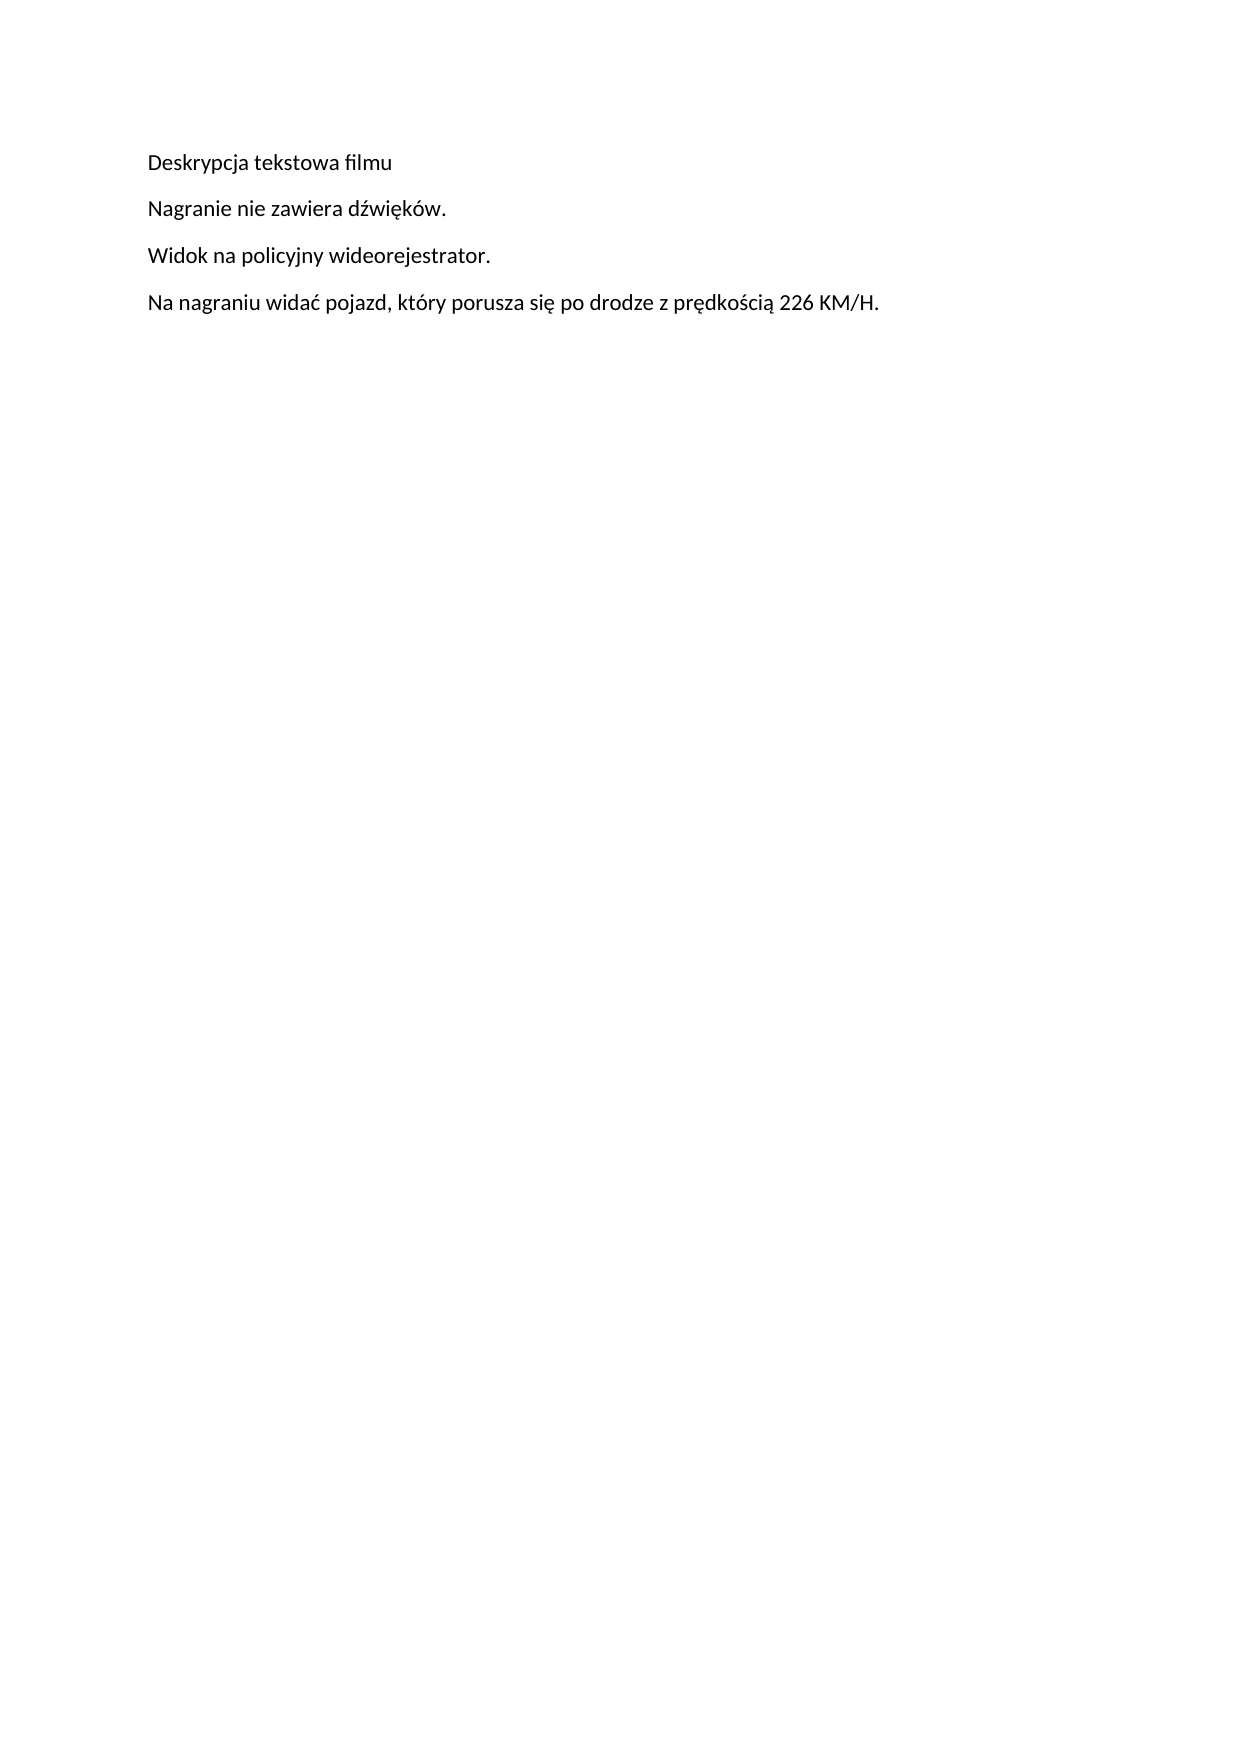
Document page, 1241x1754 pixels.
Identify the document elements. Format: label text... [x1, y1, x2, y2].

text Nagranie nie zawiera dźwięków. [148, 194, 1093, 222]
text Na nagraniu widać pojazd, który porusza się po drodze z prędkością 226 KM/H. [148, 288, 1093, 316]
text Deskrypcja tekstowa filmu [148, 148, 1093, 176]
text Widok na policyjny wideorejestrator. [148, 241, 1093, 269]
